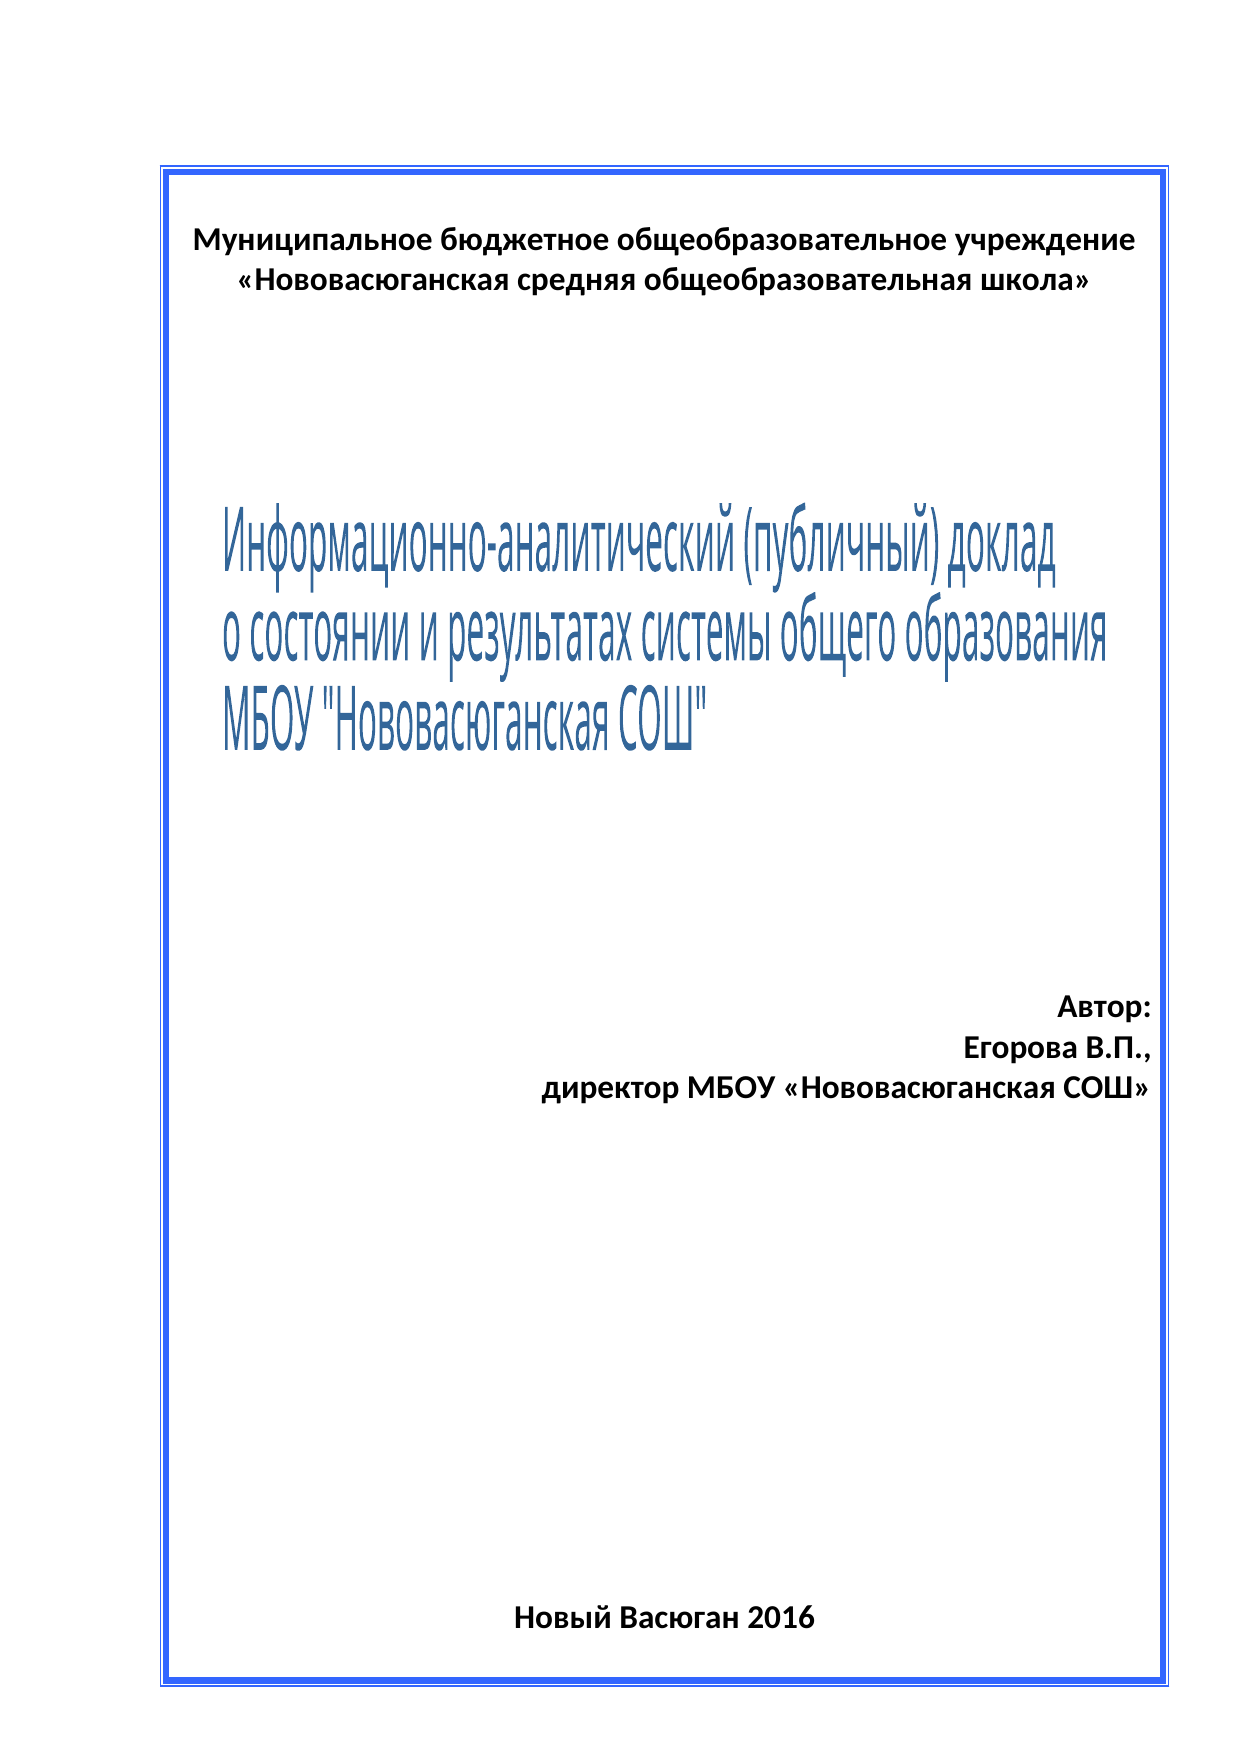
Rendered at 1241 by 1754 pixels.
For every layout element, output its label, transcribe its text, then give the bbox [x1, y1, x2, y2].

text «Нововасюганская средняя общеобразовательная школа» [177, 258, 1152, 299]
text Муниципальное бюджетное общеобразовательное учреждение [177, 217, 1152, 258]
text Егорова В.П., [177, 1026, 1152, 1067]
text директор МБОУ «Нововасюганская СОШ» [177, 1067, 1152, 1107]
text Новый Васюган 2016 [177, 1596, 1152, 1637]
text Автор: [177, 985, 1152, 1026]
